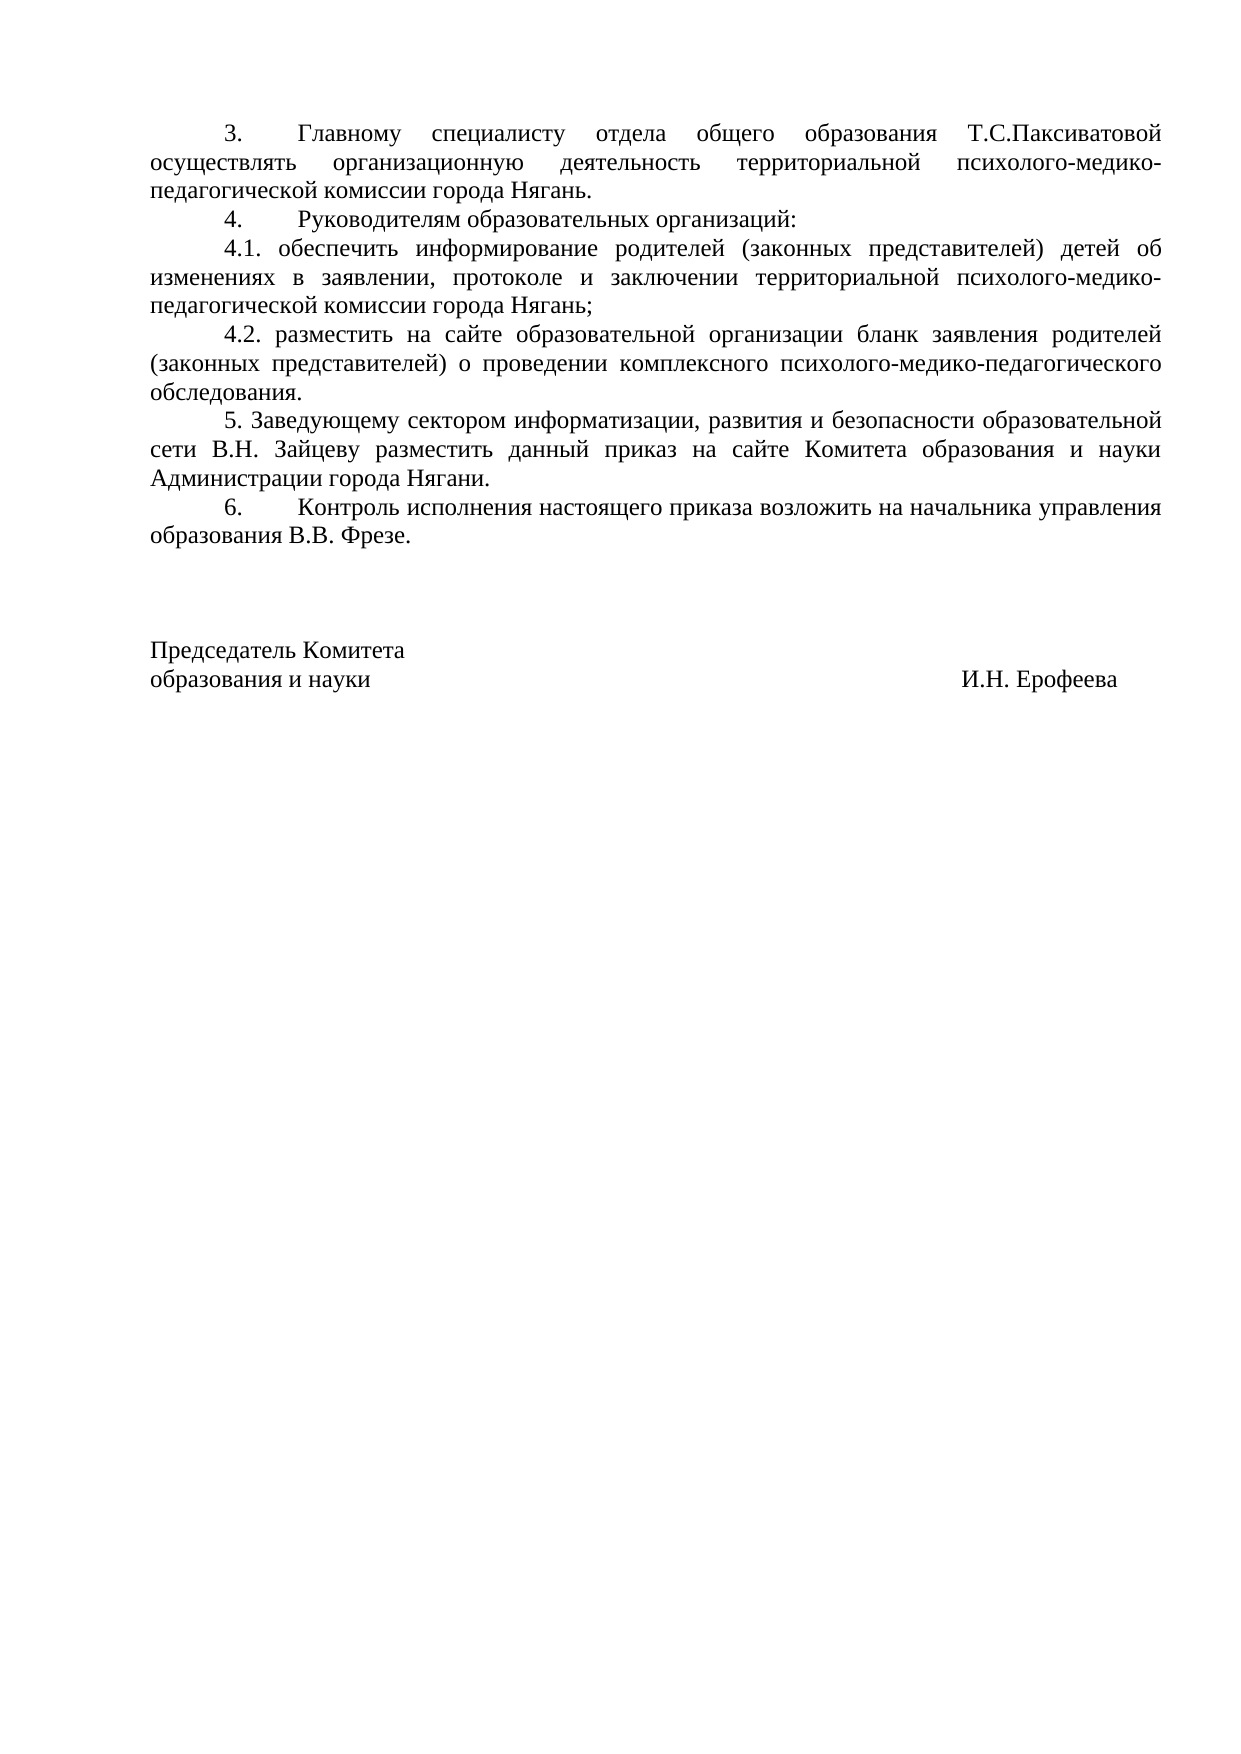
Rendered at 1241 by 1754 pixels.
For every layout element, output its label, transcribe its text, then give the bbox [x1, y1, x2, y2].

text 6. Контроль исполнения настоящего приказа возложить на начальника управления образования В.В. Фрезе. [150, 492, 1162, 549]
text образования и науки И.Н. Ерофеева [150, 664, 1162, 693]
list Главному специалисту отдела общего образования Т.С.Паксиватовой осуществлять организационную деятельность территориальной психолого-медико-педагогической комиссии города Нягань. [150, 118, 1162, 204]
text 4.2. разместить на сайте образовательной организации бланк заявления родителей (законных представителей) о проведении комплексного психолого-медико-педагогического обследования. [150, 319, 1162, 406]
text 4.1. обеспечить информирование родителей (законных представителей) детей об изменениях в заявлении, протоколе и заключении территориальной психолого-медико-педагогической комиссии города Нягань; [150, 233, 1162, 319]
text Председатель Комитета [150, 636, 1162, 664]
list Руководителям образовательных организаций: [150, 204, 1162, 233]
text 5. Заведующему сектором информатизации, развития и безопасности образовательной сети В.Н. Зайцеву разместить данный приказ на сайте Комитета образования и науки Администрации города Нягани. [150, 406, 1162, 492]
